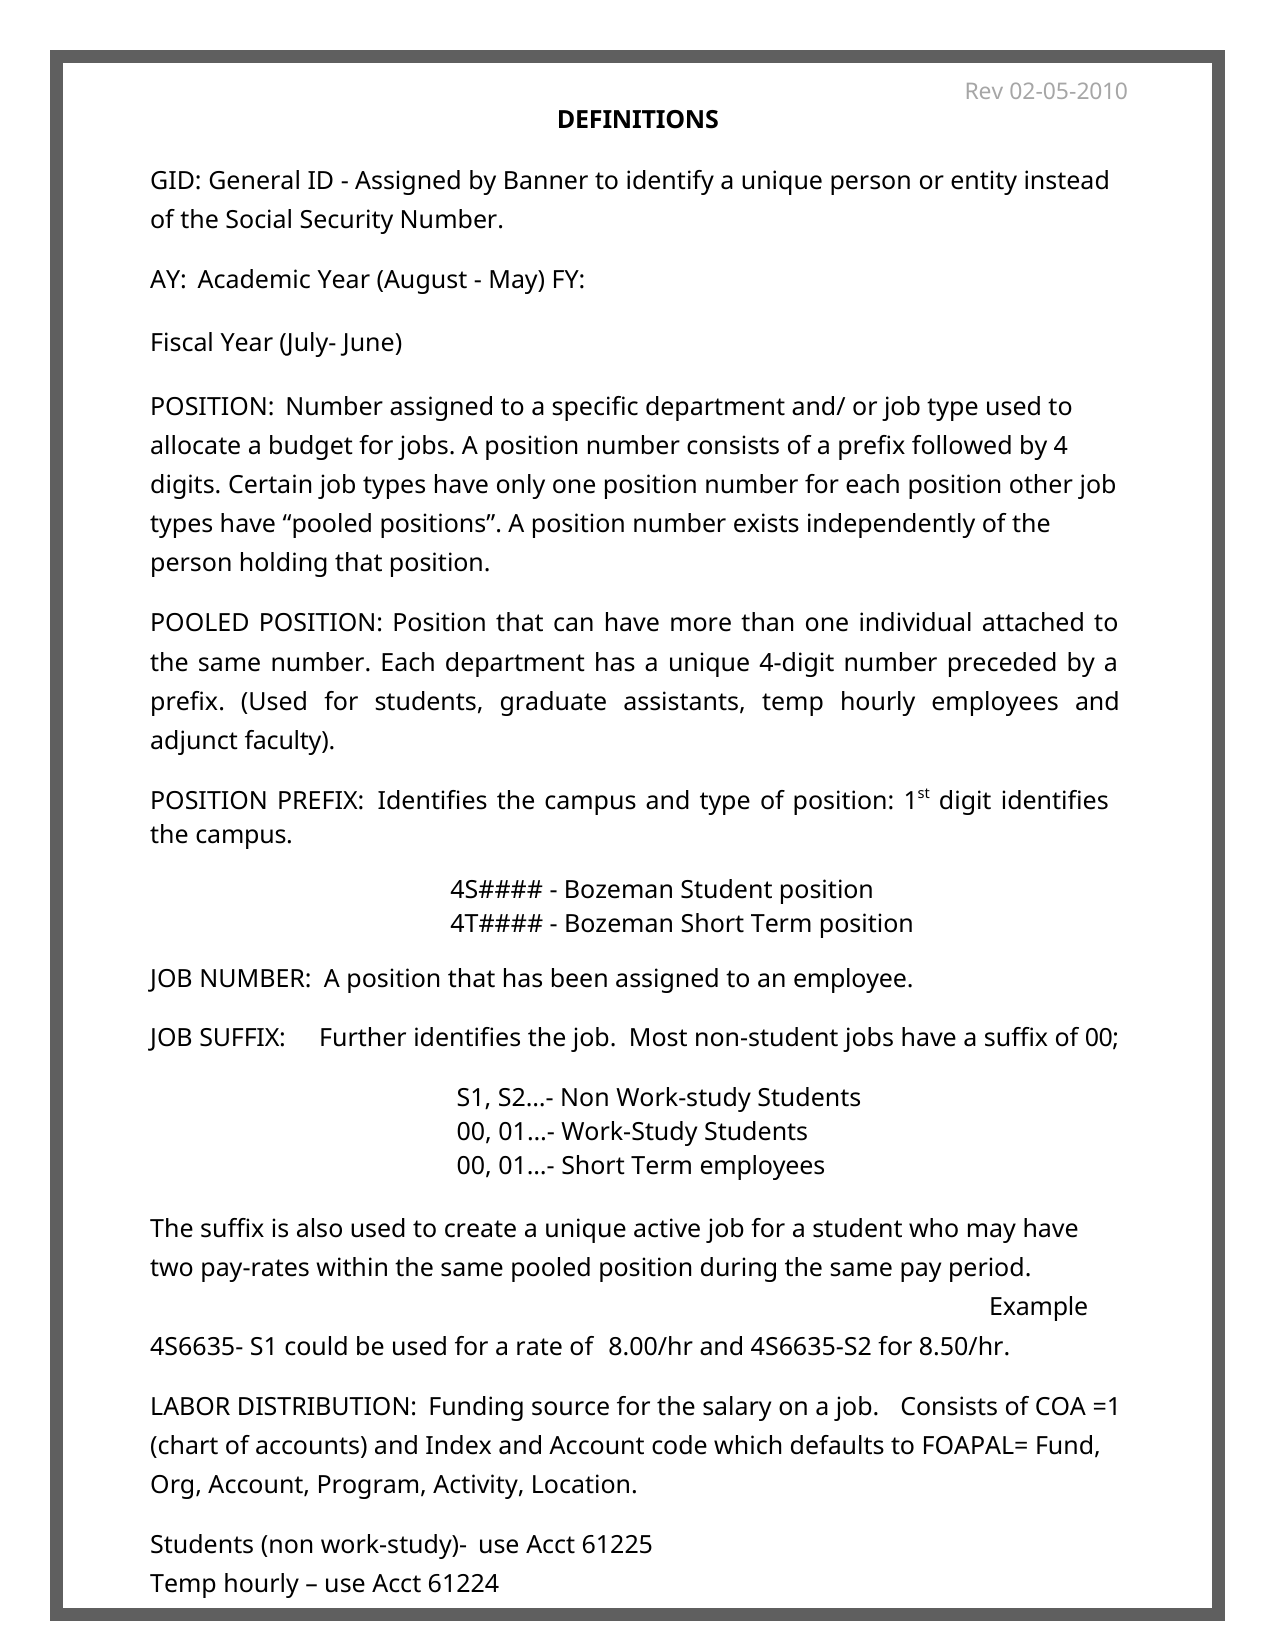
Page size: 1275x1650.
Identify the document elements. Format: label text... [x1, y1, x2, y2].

text 00, 01…- Short Term employees [456, 1147, 1138, 1181]
text POOLED POSITION: Position that can have more than one individual attached to the same number. Each department has a unique 4-digit number preceded by a prefix. (Used for students, graduate assistants, temp hourly employees and adjunct faculty). [150, 605, 1119, 757]
text Students (non work-study)- use Acct 61225 Temp hourly – use Acct 61224 [150, 1526, 704, 1600]
text JOB NUMBER: A position that has been assigned to an employee. [150, 961, 1138, 994]
text 4S#### - Bozeman Student position 4T#### - Bozeman Short Term position [450, 872, 953, 940]
text S1, S2…- Non Work-study Students 00, 01…- Work-Study Students [456, 1079, 884, 1147]
text JOB SUFFIX: Further identifies the job. Most non-student jobs have a suffix of 00; [150, 1020, 1138, 1054]
text The suffix is also used to create a unique active job for a student who may have two pay-rates within the same pooled position during the same pay period. Example 4S6635- S1 could be used for a rate of 8.00/hr and 4S6635-S2 for 8.50/hr. [150, 1211, 1099, 1362]
text GID: General ID - Assigned by Banner to identify a unique person or entity instead of the Social Security Number. [150, 162, 1138, 236]
text LABOR DISTRIBUTION: Funding source for the salary on a job. Consists of COA =1 (chart of accounts) and Index and Account code which defaults to FOAPAL= Fund, Org, Account, Program, Activity, Location. [150, 1388, 1124, 1501]
text POSITION: Number assigned to a specific department and/ or job type used to allocate a budget for jobs. A position number consists of a prefix followed by 4 digits. Certain job types have only one position number for each position other job types have “pooled positions”. A position number exists independently of the person holding that position. [150, 388, 1120, 579]
subtitle DEFINITIONS [139, 102, 1136, 136]
text POSITION PREFIX: Identifies the campus and type of position: 1st digit identifies the campus. [150, 783, 1109, 851]
text AY: Academic Year (August - May) FY: Fiscal Year (July- June) [150, 262, 586, 359]
